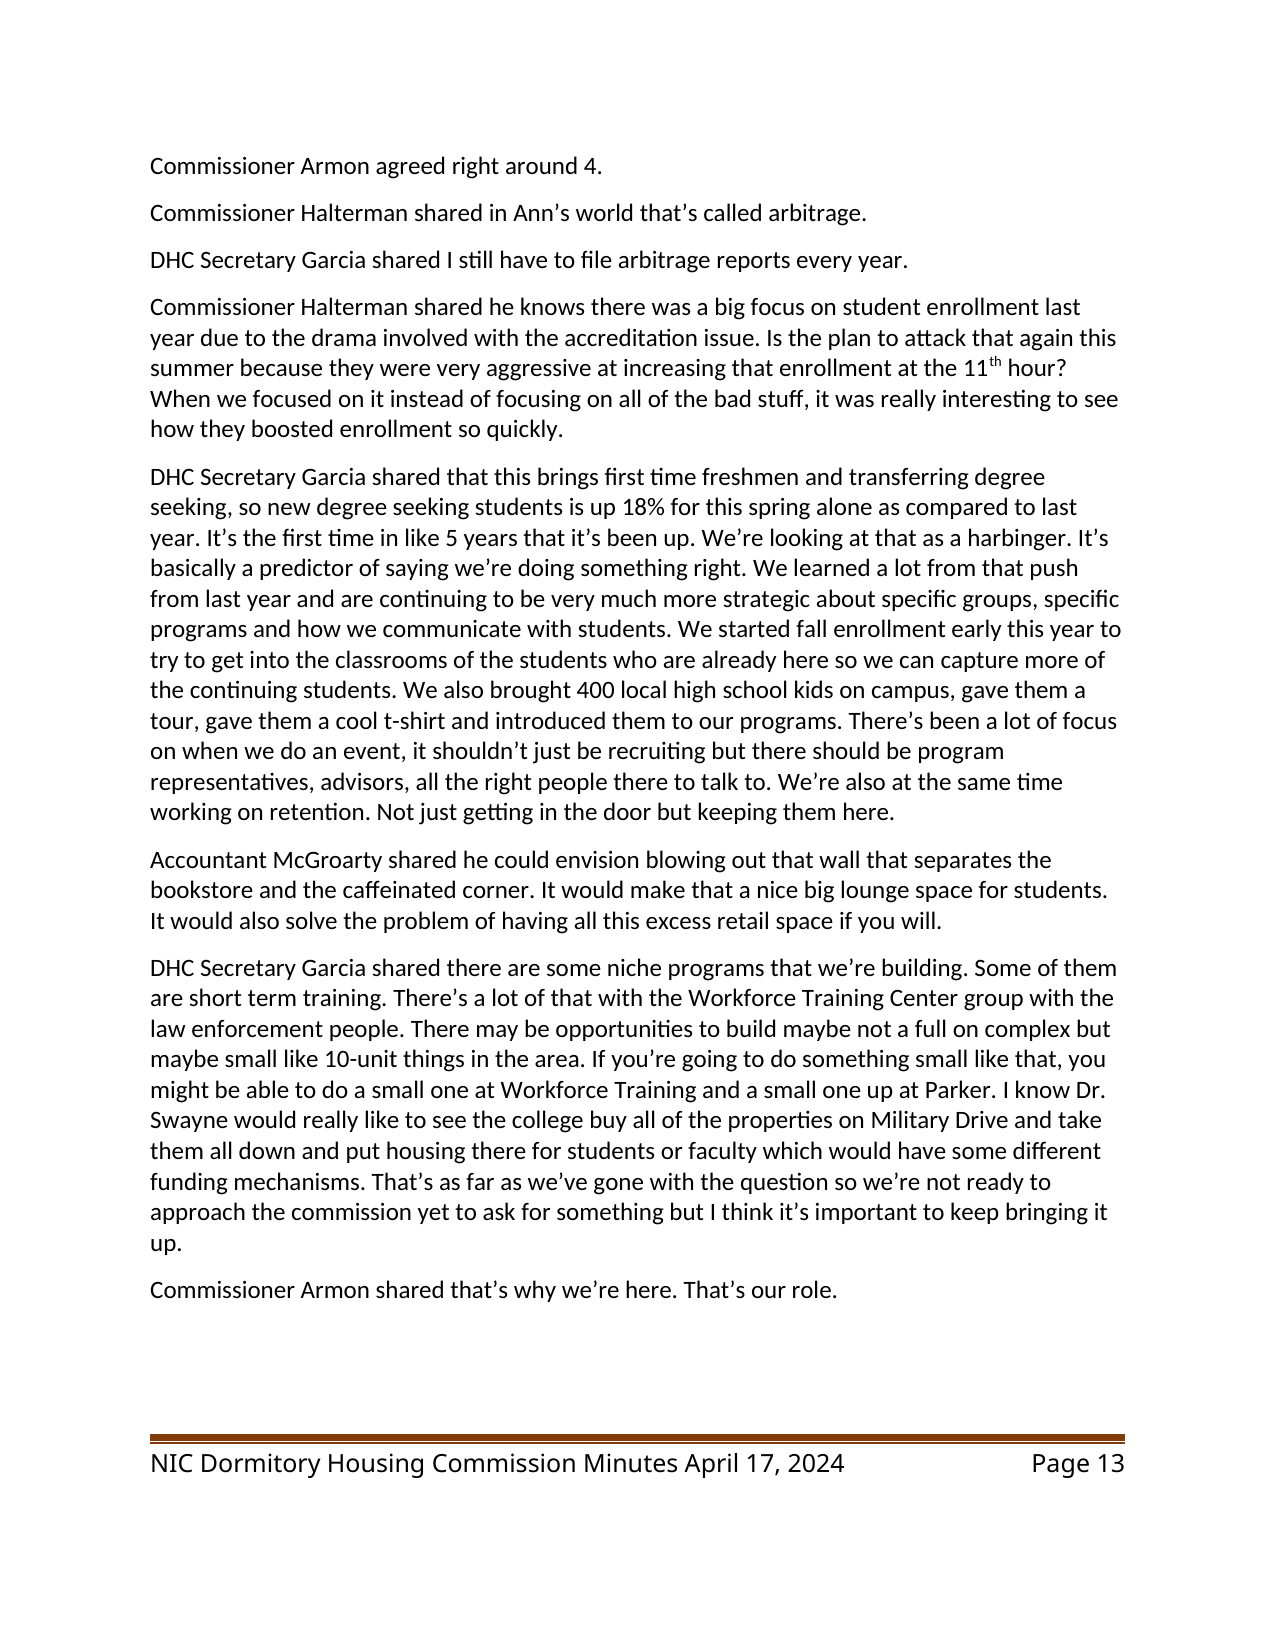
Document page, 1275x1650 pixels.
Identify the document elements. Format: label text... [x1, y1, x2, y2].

text DHC Secretary Garcia shared there are some niche programs that we’re building. Some of them are short term training. There’s a lot of that with the Workforce Training Center group with the law enforcement people. There may be opportunities to build maybe not a full on complex but maybe small like 10-unit things in the area. If you’re going to do something small like that, you might be able to do a small one at Workforce Training and a small one up at Parker. I know Dr. Swayne would really like to see the college buy all of the properties on Military Drive and take them all down and put housing there for students or faculty which would have some different funding mechanisms. That’s as far as we’ve gone with the question so we’re not ready to approach the commission yet to ask for something but I think it’s important to keep bringing it up. [150, 952, 1125, 1257]
text DHC Secretary Garcia shared that this brings first time freshmen and transferring degree seeking, so new degree seeking students is up 18% for this spring alone as compared to last year. It’s the first time in like 5 years that it’s been up. We’re looking at that as a harbinger. It’s basically a predictor of saying we’re doing something right. We learned a lot from that push from last year and are continuing to be very much more strategic about specific groups, specific programs and how we communicate with students. We started fall enrollment early this year to try to get into the classrooms of the students who are already here so we can capture more of the continuing students. We also brought 400 local high school kids on campus, gave them a tour, gave them a cool t-shirt and introduced them to our programs. There’s been a lot of focus on when we do an event, it shouldn’t just be recruiting but there should be program representatives, advisors, all the right people there to talk to. We’re also at the same time working on retention. Not just getting in the door but keeping them here. [150, 461, 1125, 827]
text Commissioner Armon agreed right around 4. [150, 150, 1125, 181]
text Commissioner Halterman shared in Ann’s world that’s called arbitrage. [150, 197, 1125, 228]
text Accountant McGroarty shared he could envision blowing out that wall that separates the bookstore and the caffeinated corner. It would make that a nice big lounge space for students. It would also solve the problem of having all this excess retail space if you will. [150, 844, 1125, 935]
text Commissioner Halterman shared he knows there was a big focus on student enrollment last year due to the drama involved with the accreditation issue. Is the plan to attack that again this summer because they were very aggressive at increasing that enrollment at the 11th hour? When we focused on it instead of focusing on all of the bad stuff, it was really interesting to see how they boosted enrollment so quickly. [150, 292, 1125, 444]
text Commissioner Armon shared that’s why we’re here. That’s our role. [150, 1274, 1125, 1304]
text DHC Secretary Garcia shared I still have to file arbitrage reports every year. [150, 244, 1125, 275]
